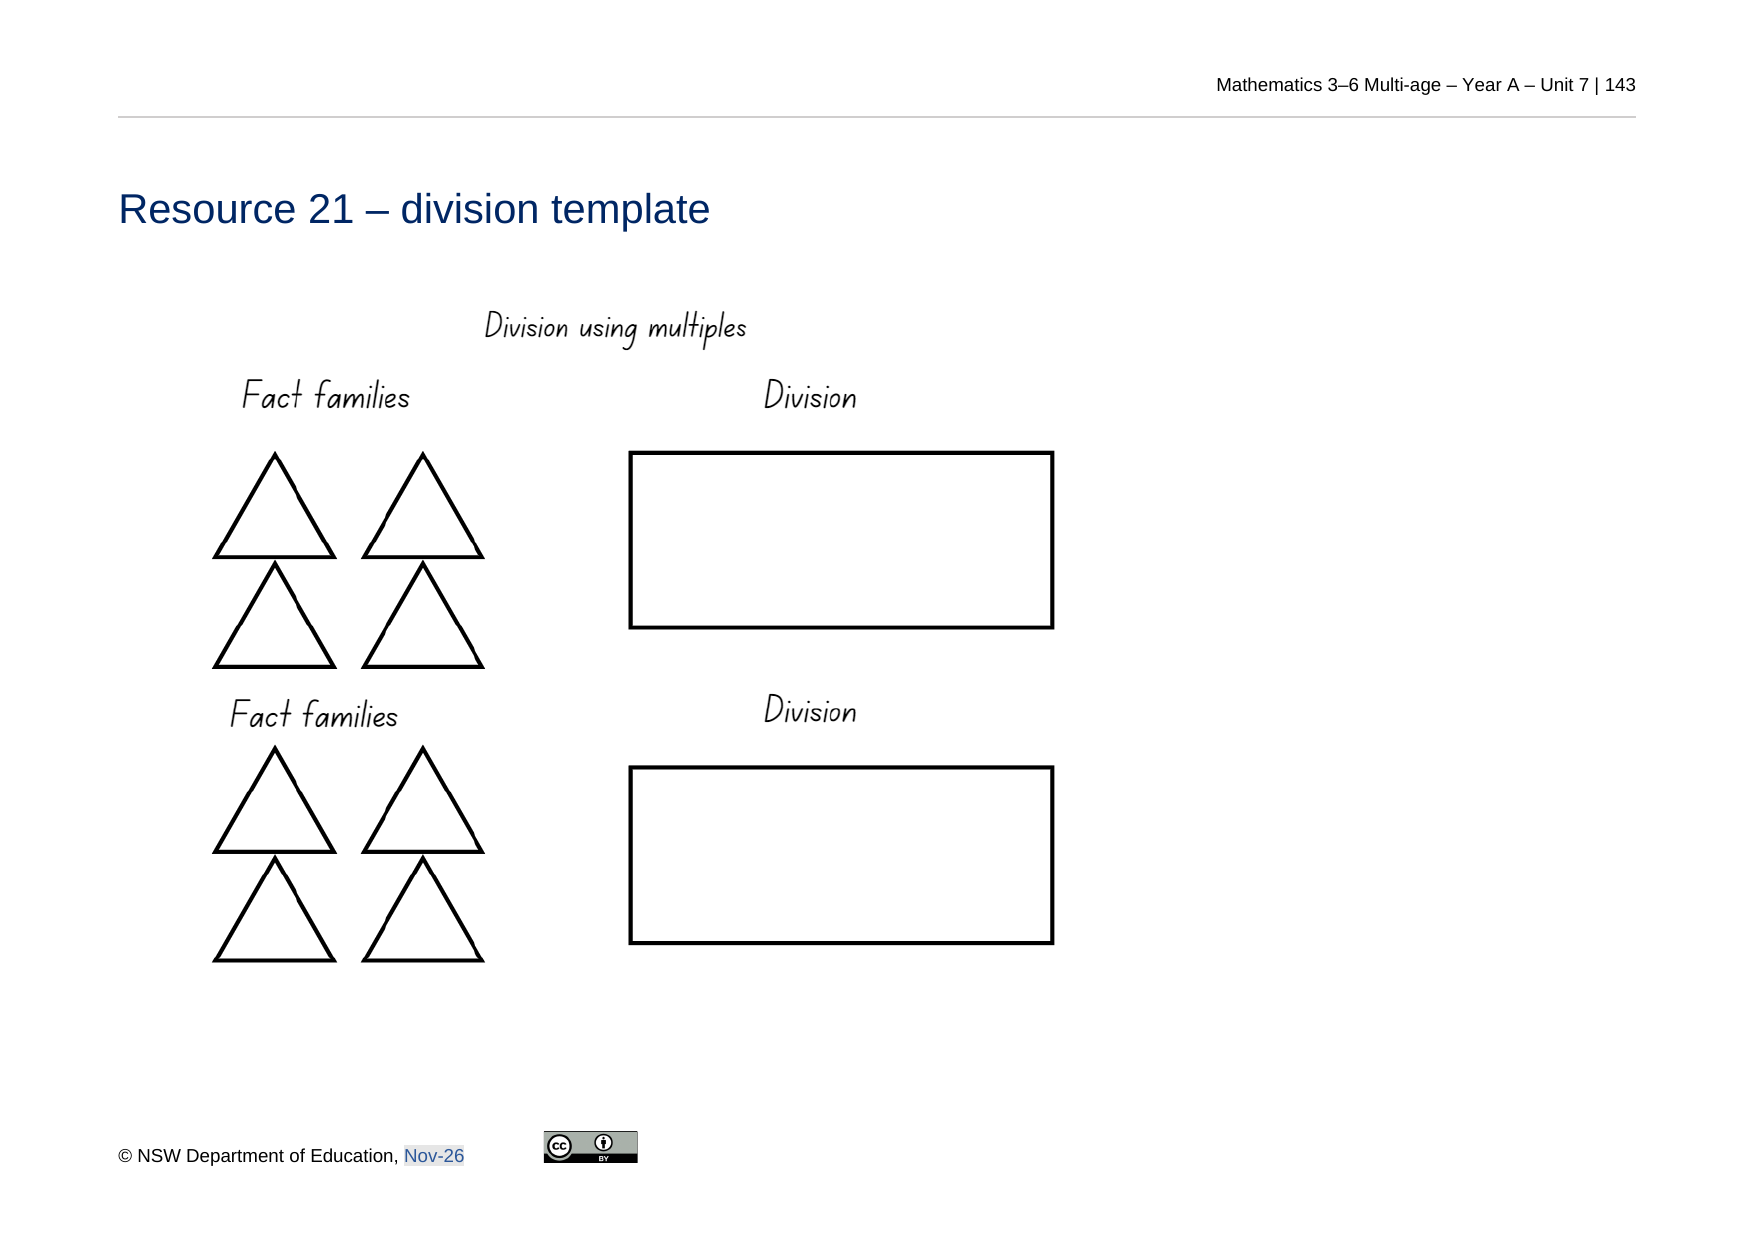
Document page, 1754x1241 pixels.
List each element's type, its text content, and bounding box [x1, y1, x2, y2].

subtitle Resource 21 – division template [118, 184, 1636, 232]
picture [543, 1131, 638, 1163]
picture [118, 293, 1187, 1041]
